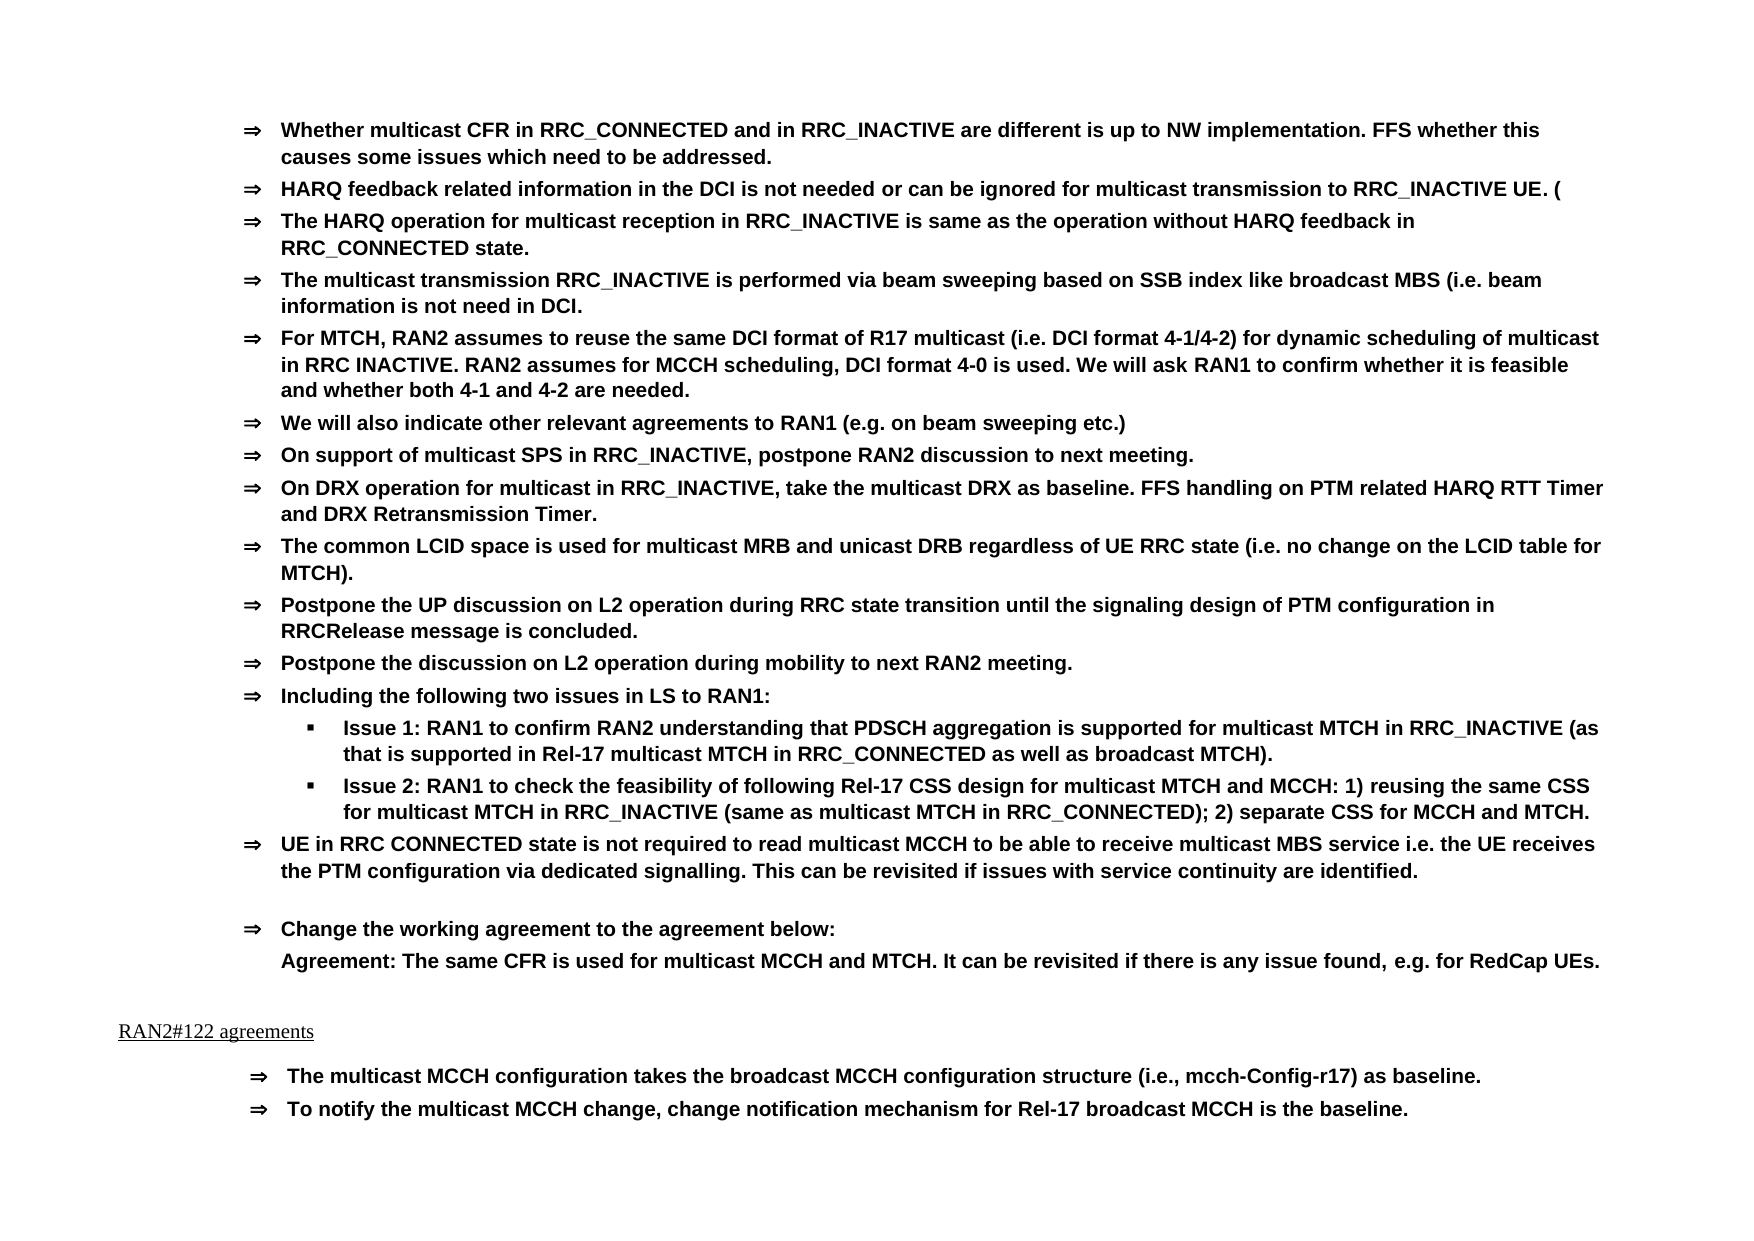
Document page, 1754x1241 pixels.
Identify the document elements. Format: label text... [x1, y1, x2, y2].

text HARQ feedback related information in the DCI is not needed or can be ignored for multicast transmission to RRC_INACTIVE UE. ( [243, 177, 1606, 201]
text For MTCH, RAN2 assumes to reuse the same DCI format of R17 multicast (i.e. DCI format 4-1/4-2) for dynamic scheduling of multicast in RRC INACTIVE. RAN2 assumes for MCCH scheduling, DCI format 4-0 is used. We will ask RAN1 to confirm whether it is feasible and whether both 4-1 and 4-2 are needed. [243, 326, 1606, 402]
text Including the following two issues in LS to RAN1: [243, 683, 1606, 708]
text Postpone the UP discussion on L2 operation during RRC state transition until the signaling design of PTM configuration in RRCRelease message is concluded. [243, 592, 1606, 643]
text We will also indicate other relevant agreements to RAN1 (e.g. on beam sweeping etc.) [243, 410, 1606, 435]
text Whether multicast CFR in RRC_CONNECTED and in RRC_INACTIVE are different is up to NW implementation. FFS whether this causes some issues which need to be addressed. [243, 118, 1606, 168]
text The common LCID space is used for multicast MRB and unicast DRB regardless of UE RRC state (i.e. no change on the LCID table for MTCH). [243, 534, 1606, 584]
text On support of multicast SPS in RRC_INACTIVE, postpone RAN2 discussion to next meeting. [243, 443, 1606, 467]
list Issue 1: RAN1 to confirm RAN2 understanding that PDSCH aggregation is supported for multicast MTCH in RRC_INACTIVE (as that is supported in Rel-17 multicast MTCH in RRC_CONNECTED as well as broadcast MTCH). [306, 716, 1606, 766]
text The HARQ operation for multicast reception in RRC_INACTIVE is same as the operation without HARQ feedback in RRC_CONNECTED state. [243, 209, 1606, 259]
text Postpone the discussion on L2 operation during mobility to next RAN2 meeting. [243, 651, 1606, 675]
text The multicast MCCH configuration takes the broadcast MCCH configuration structure (i.e., mcch-Config-r17) as baseline. [249, 1064, 1606, 1089]
text Change the working agreement to the agreement below: [243, 916, 1606, 941]
text To notify the multicast MCCH change, change notification mechanism for Rel-17 broadcast MCCH is the baseline. [249, 1097, 1606, 1121]
text UE in RRC CONNECTED state is not required to read multicast MCCH to be able to receive multicast MBS service i.e. the UE receives the PTM configuration via dedicated signalling. This can be revisited if issues with service continuity are identified. [243, 832, 1606, 882]
text On DRX operation for multicast in RRC_INACTIVE, take the multicast DRX as baseline. FFS handling on PTM related HARQ RTT Timer and DRX Retransmission Timer. [243, 476, 1606, 526]
text The multicast transmission RRC_INACTIVE is performed via beam sweeping based on SSB index like broadcast MBS (i.e. beam information is not need in DCI. [243, 268, 1606, 318]
text RAN2#122 agreements [118, 1019, 1606, 1043]
list Agreement: The same CFR is used for multicast MCCH and MTCH. It can be revisited if there is any issue found, e.g. for RedCap UEs. [281, 949, 1606, 973]
list Issue 2: RAN1 to check the feasibility of following Rel-17 CSS design for multicast MTCH and MCCH: 1) reusing the same CSS for multicast MTCH in RRC_INACTIVE (same as multicast MTCH in RRC_CONNECTED); 2) separate CSS for MCCH and MTCH. [306, 774, 1606, 824]
